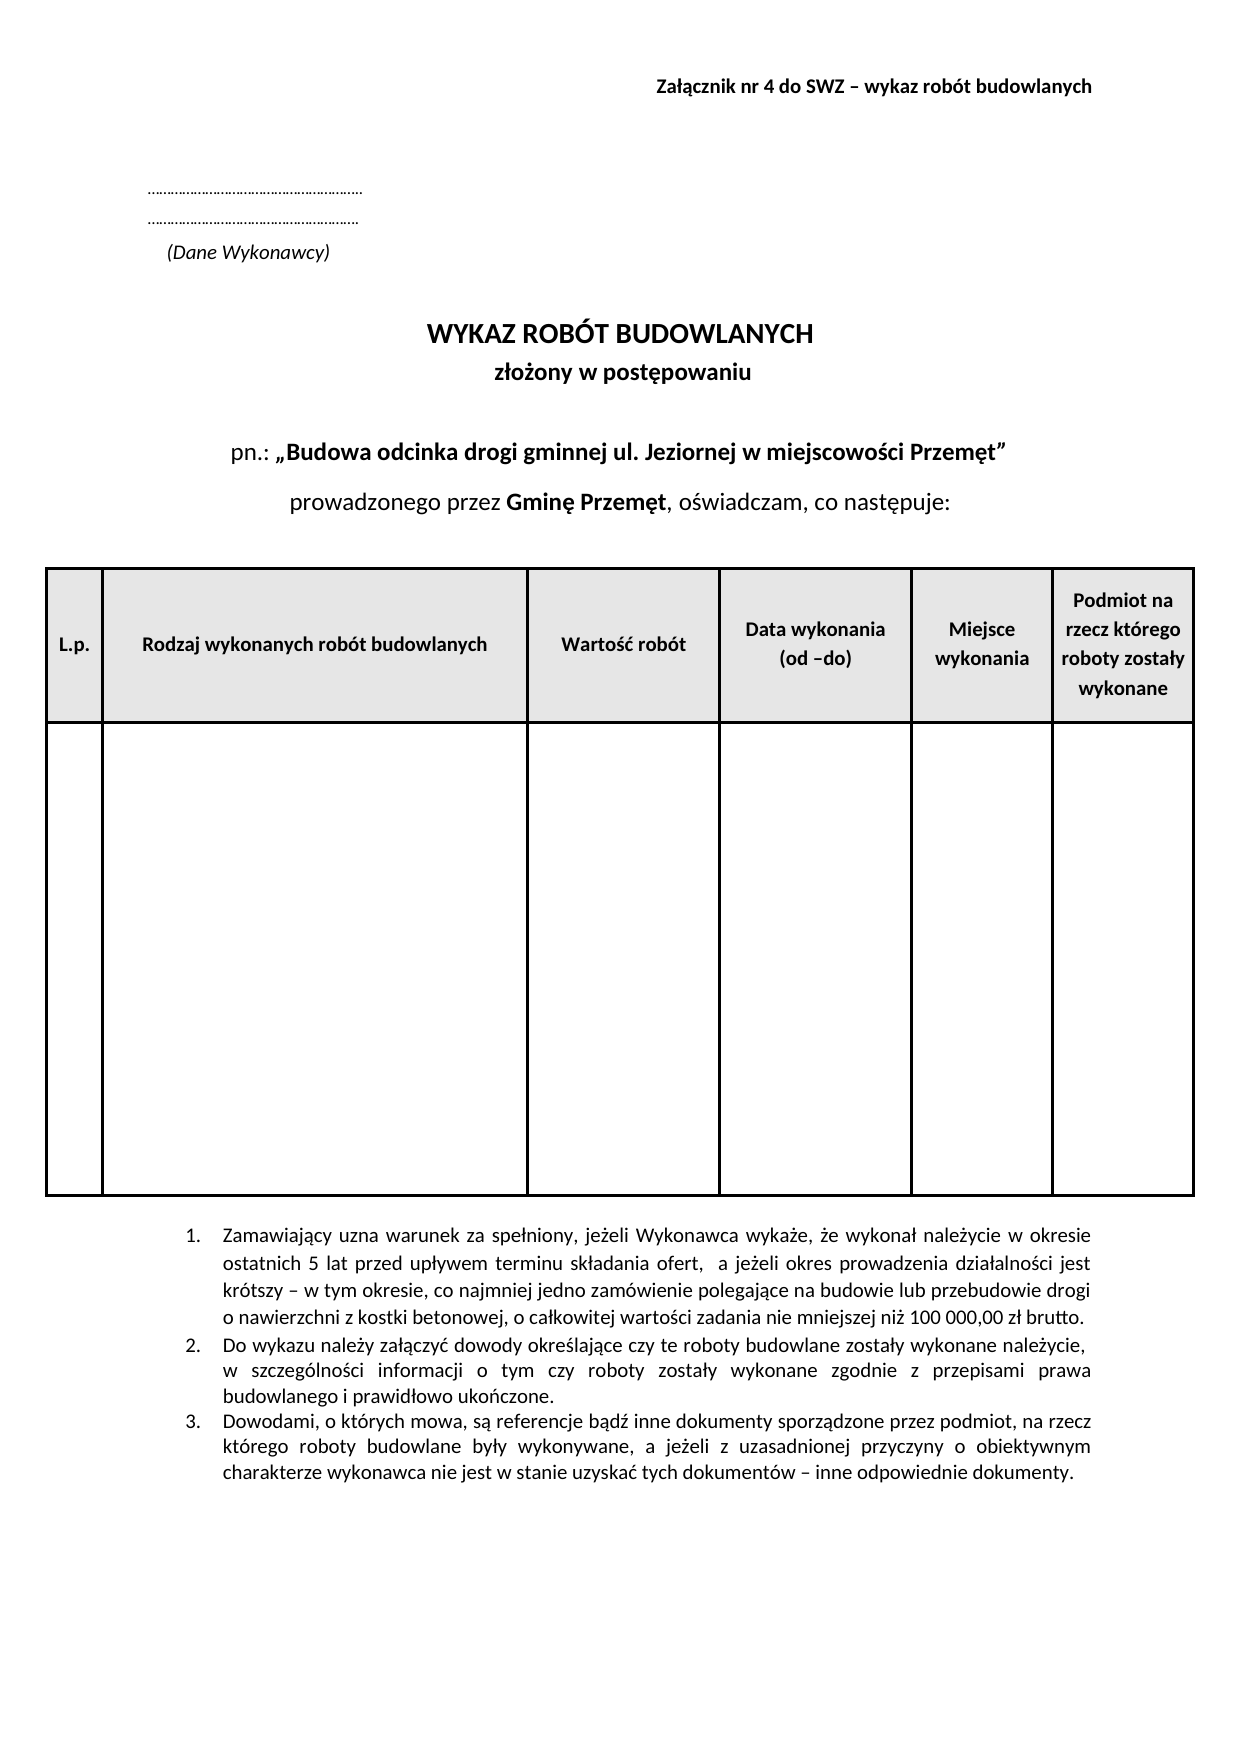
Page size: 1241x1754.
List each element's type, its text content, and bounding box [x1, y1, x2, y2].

list Zamawiający uzna warunek za spełniony, jeżeli Wykonawca wykaże, że wykonał należycie w okresie ostatnich 5 lat przed upływem terminu składania ofert, a jeżeli okres prowadzenia działalności jest krótszy – w tym okresie, co najmniej jedno zamówienie polegające na budowie lub przebudowie drogi o nawierzchni z kostki betonowej, o całkowitej wartości zadania nie mniejszej niż 100 000,00 zł brutto. [185, 1222, 1093, 1330]
text prowadzonego przez Gminę Przemęt, oświadczam, co następuje: [148, 486, 1093, 516]
table_header Data wykonania (od –do) [721, 570, 910, 721]
table_cell [1054, 724, 1192, 1194]
text (Dane Wykonawcy) [148, 239, 1093, 264]
table_header L.p. [48, 570, 101, 721]
table_header Wartość robót [529, 570, 718, 721]
text WYKAZ ROBÓT BUDOWLANYCH [148, 315, 1093, 351]
table_cell [721, 724, 910, 1194]
list Dowodami, o których mowa, są referencje bądź inne dokumenty sporządzone przez podmiot, na rzecz którego roboty budowlane były wykonywane, a jeżeli z uzasadnionej przyczyny o obiektywnym charakterze wykonawca nie jest w stanie uzyskać tych dokumentów – inne odpowiednie dokumenty. [185, 1408, 1093, 1484]
table_cell [48, 724, 101, 1194]
table_cell [529, 724, 718, 1194]
table_cell [913, 724, 1051, 1194]
text ……………………………………………….. [148, 178, 1093, 198]
table_cell [104, 724, 526, 1194]
table_header Rodzaj wykonanych robót budowlanych [104, 570, 526, 721]
text ………………………………………………. [148, 208, 1093, 229]
text pn.: „Budowa odcinka drogi gminnej ul. Jeziornej w miejscowości Przemęt” [148, 436, 1093, 467]
list Do wykazu należy załączyć dowody określające czy te roboty budowlane zostały wykonane należycie, w szczególności informacji o tym czy roboty zostały wykonane zgodnie z przepisami prawa budowlanego i prawidłowo ukończone. [185, 1332, 1093, 1408]
table_header Podmiot na rzecz którego roboty zostały wykonane [1054, 570, 1192, 721]
text złożony w postępowaniu [148, 356, 1093, 387]
table_header Miejsce wykonania [913, 570, 1051, 721]
